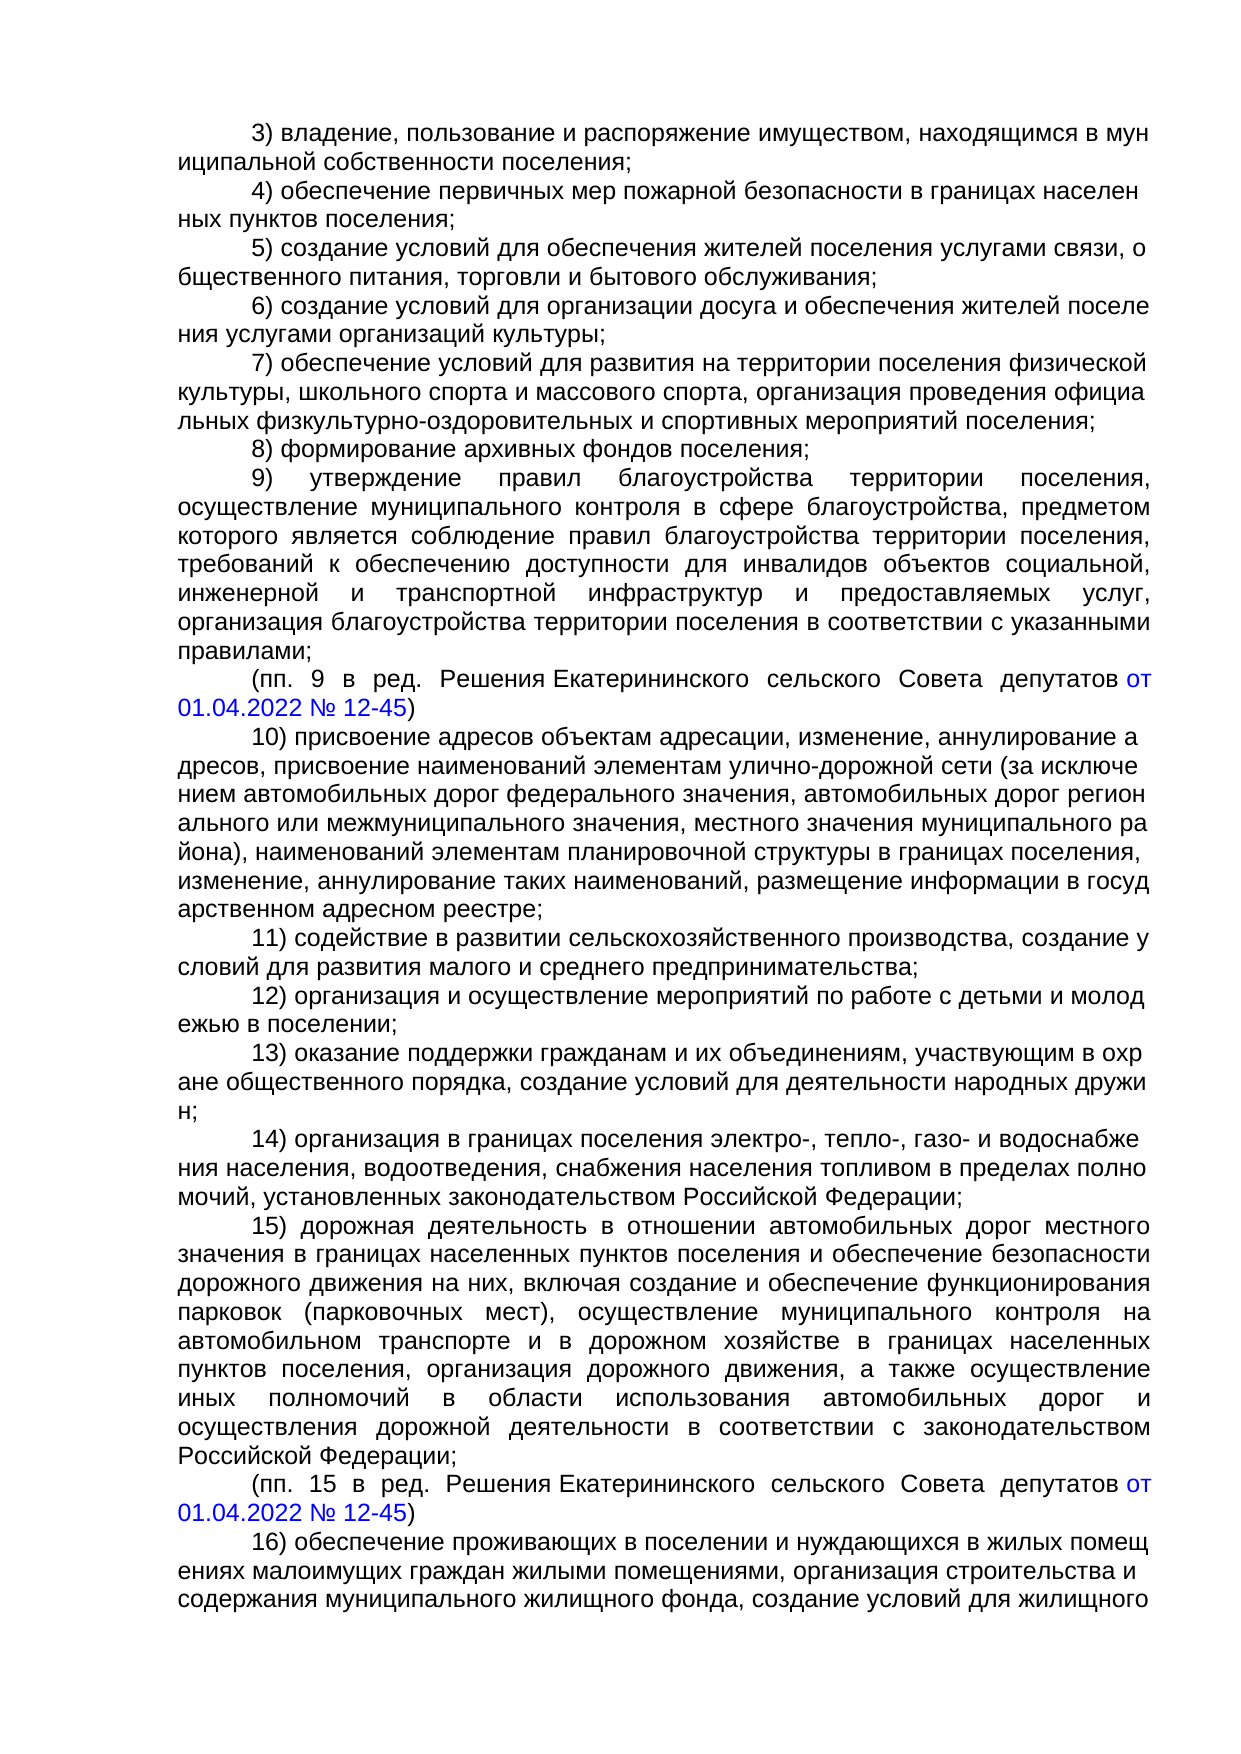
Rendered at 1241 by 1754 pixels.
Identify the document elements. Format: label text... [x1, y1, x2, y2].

text 4) обеспечение первичных мер пожарной безопасности в границах населенных пунктов поселения; [177, 176, 1152, 233]
text 13) оказание поддержки гражданам и их объединениям, участвующим в охране общественного порядка, создание условий для деятельности народных дружин; [177, 1038, 1152, 1124]
text (пп. 9 в ред. Решения Екатерининского сельского Совета депутатов от 01.04.2022 № 12-45) [177, 664, 1152, 722]
text 9) утверждение правил благоустройства территории поселения, осуществление муниципального контроля в сфере благоустройства, предметом которого является соблюдение правил благоустройства территории поселения, требований к обеспечению доступности для инвалидов объектов социальной, инженерной и транспортной инфраструктур и предоставляемых услуг, организация благоустройства территории поселения в соответствии с указанными правилами; [177, 463, 1152, 664]
text (пп. 15 в ред. Решения Екатерининского сельского Совета депутатов от 01.04.2022 № 12-45) [177, 1469, 1152, 1527]
text 8) формирование архивных фондов поселения; [177, 434, 1152, 463]
text 6) создание условий для организации досуга и обеспечения жителей поселения услугами организаций культуры; [177, 291, 1152, 348]
text 14) организация в границах поселения электро-, тепло-, газо- и водоснабжения населения, водоотведения, снабжения населения топливом в пределах полномочий, установленных законодательством Российской Федерации; [177, 1124, 1152, 1211]
text 10) присвоение адресов объектам адресации, изменение, аннулирование адресов, присвоение наименований элементам улично-дорожной сети (за исключением автомобильных дорог федерального значения, автомобильных дорог регионального или межмуниципального значения, местного значения муниципального района), наименований элементам планировочной структуры в границах поселения, изменение, аннулирование таких наименований, размещение информации в государственном адресном реестре; [177, 722, 1152, 923]
text 15) дорожная деятельность в отношении автомобильных дорог местного значения в границах населенных пунктов поселения и обеспечение безопасности дорожного движения на них, включая создание и обеспечение функционирования парковок (парковочных мест), осуществление муниципального контроля на автомобильном транспорте и в дорожном хозяйстве в границах населенных пунктов поселения, организация дорожного движения, а также осуществление иных полномочий в области использования автомобильных дорог и осуществления дорожной деятельности в соответствии с законодательством Российской Федерации; [177, 1211, 1152, 1469]
text 11) содействие в развитии сельскохозяйственного производства, создание условий для развития малого и среднего предпринимательства; [177, 923, 1152, 981]
text 12) организация и осуществление мероприятий по работе с детьми и молодежью в поселении; [177, 981, 1152, 1038]
text 3) владение, пользование и распоряжение имуществом, находящимся в муниципальной собственности поселения; [177, 118, 1152, 176]
text 7) обеспечение условий для развития на территории поселения физической культуры, школьного спорта и массового спорта, организация проведения официальных физкультурно-оздоровительных и спортивных мероприятий поселения; [177, 348, 1152, 434]
text 5) создание условий для обеспечения жителей поселения услугами связи, общественного питания, торговли и бытового обслуживания; [177, 233, 1152, 291]
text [177, 1527, 1152, 1613]
